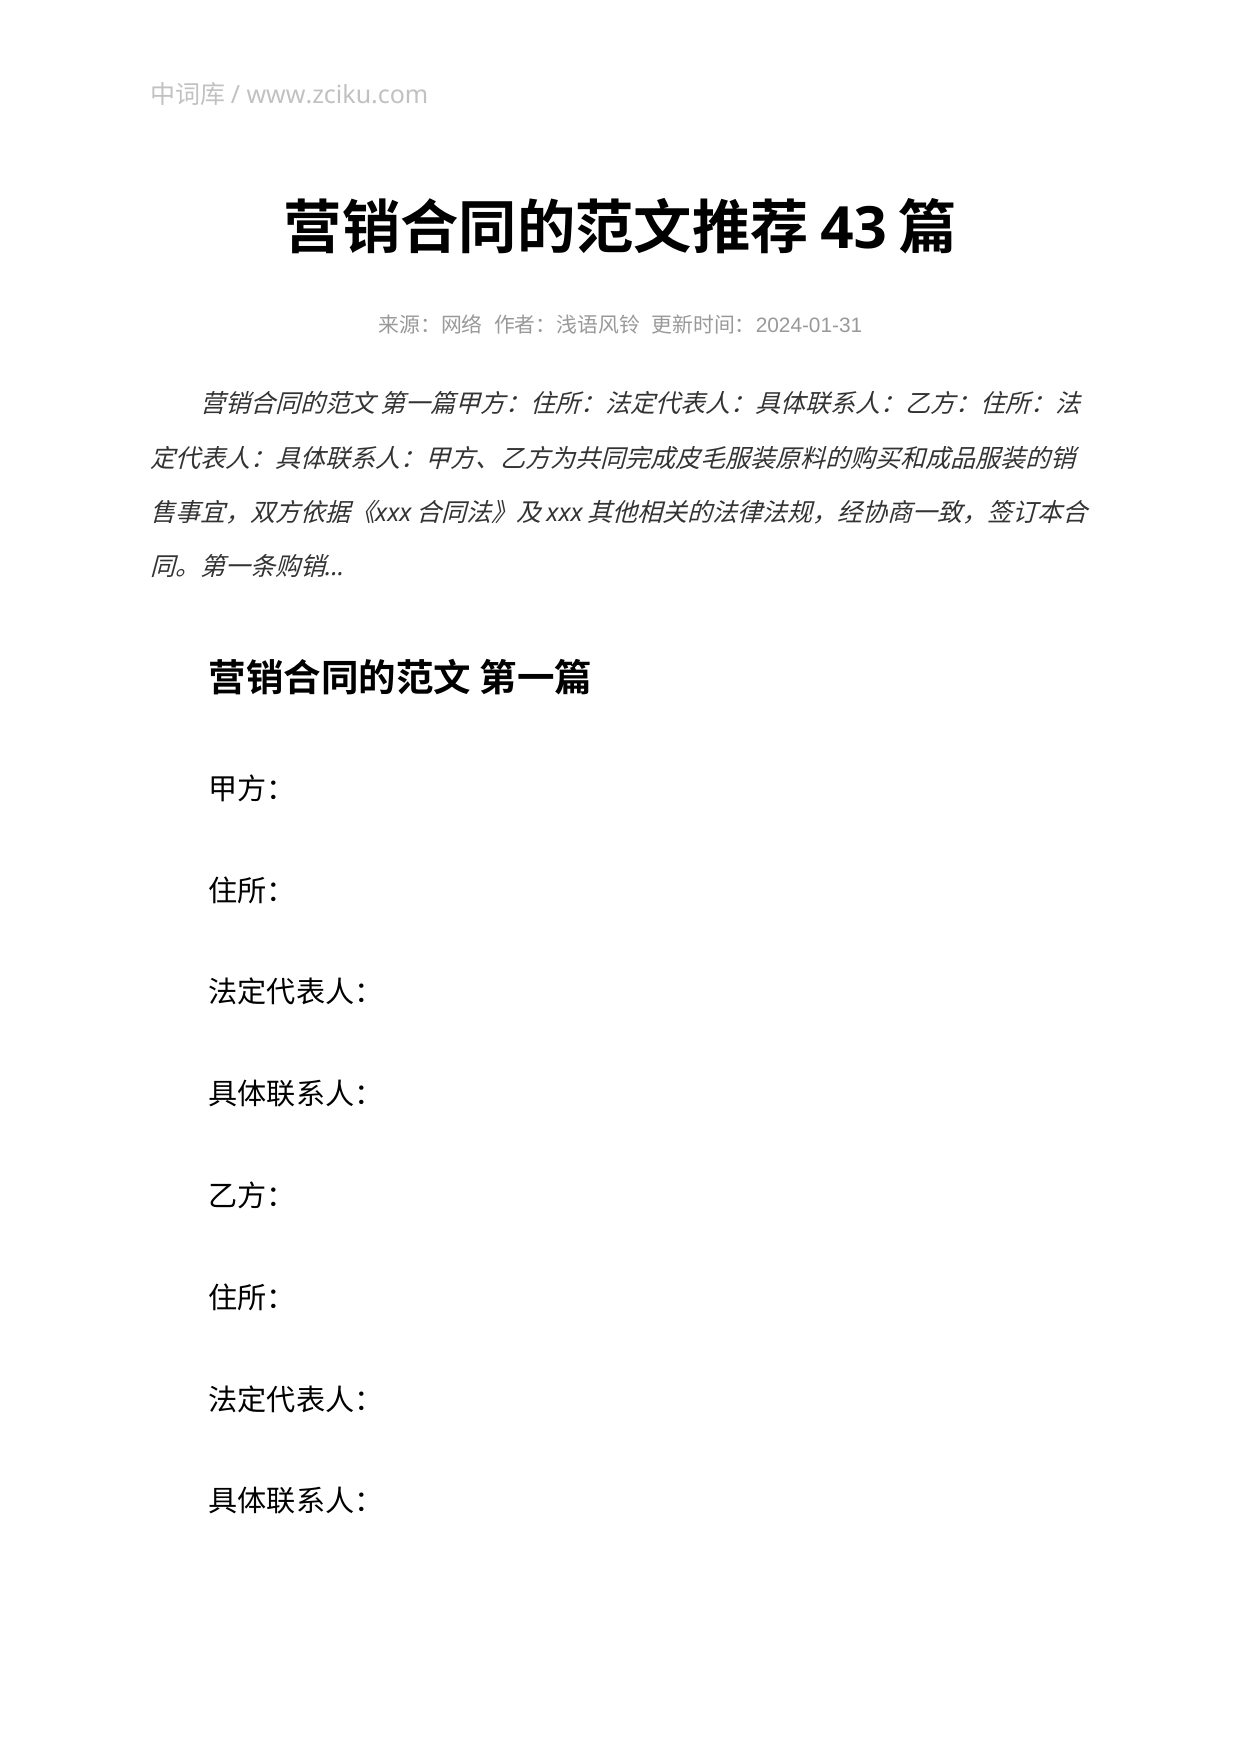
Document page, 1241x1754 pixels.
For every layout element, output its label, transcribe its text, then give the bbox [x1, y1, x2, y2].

text 法定代表人： [150, 1376, 1090, 1418]
text 来源：网络 作者：浅语风铃 更新时间：2024-01-31 [150, 313, 1090, 337]
text 营销合同的范文 第一篇甲方：住所：法定代表人：具体联系人：乙方：住所：法定代表人：具体联系人：甲方、乙方为共同完成皮毛服装原料的购买和成品服装的销售事宜，双方依据《xxx合同法》及xxx其他相关的法律法规，经协商一致，签订本合同。第一条购销... [150, 384, 1090, 583]
text 营销合同的范文 第一篇 [150, 648, 1090, 702]
text 住所： [150, 1274, 1090, 1317]
text 具体联系人： [150, 1071, 1090, 1113]
text 法定代表人： [150, 969, 1090, 1011]
text 乙方： [150, 1173, 1090, 1215]
text 甲方： [150, 766, 1090, 808]
text 住所： [150, 867, 1090, 909]
subtitle 营销合同的范文推荐43篇 [150, 181, 1090, 266]
text 具体联系人： [150, 1478, 1090, 1520]
